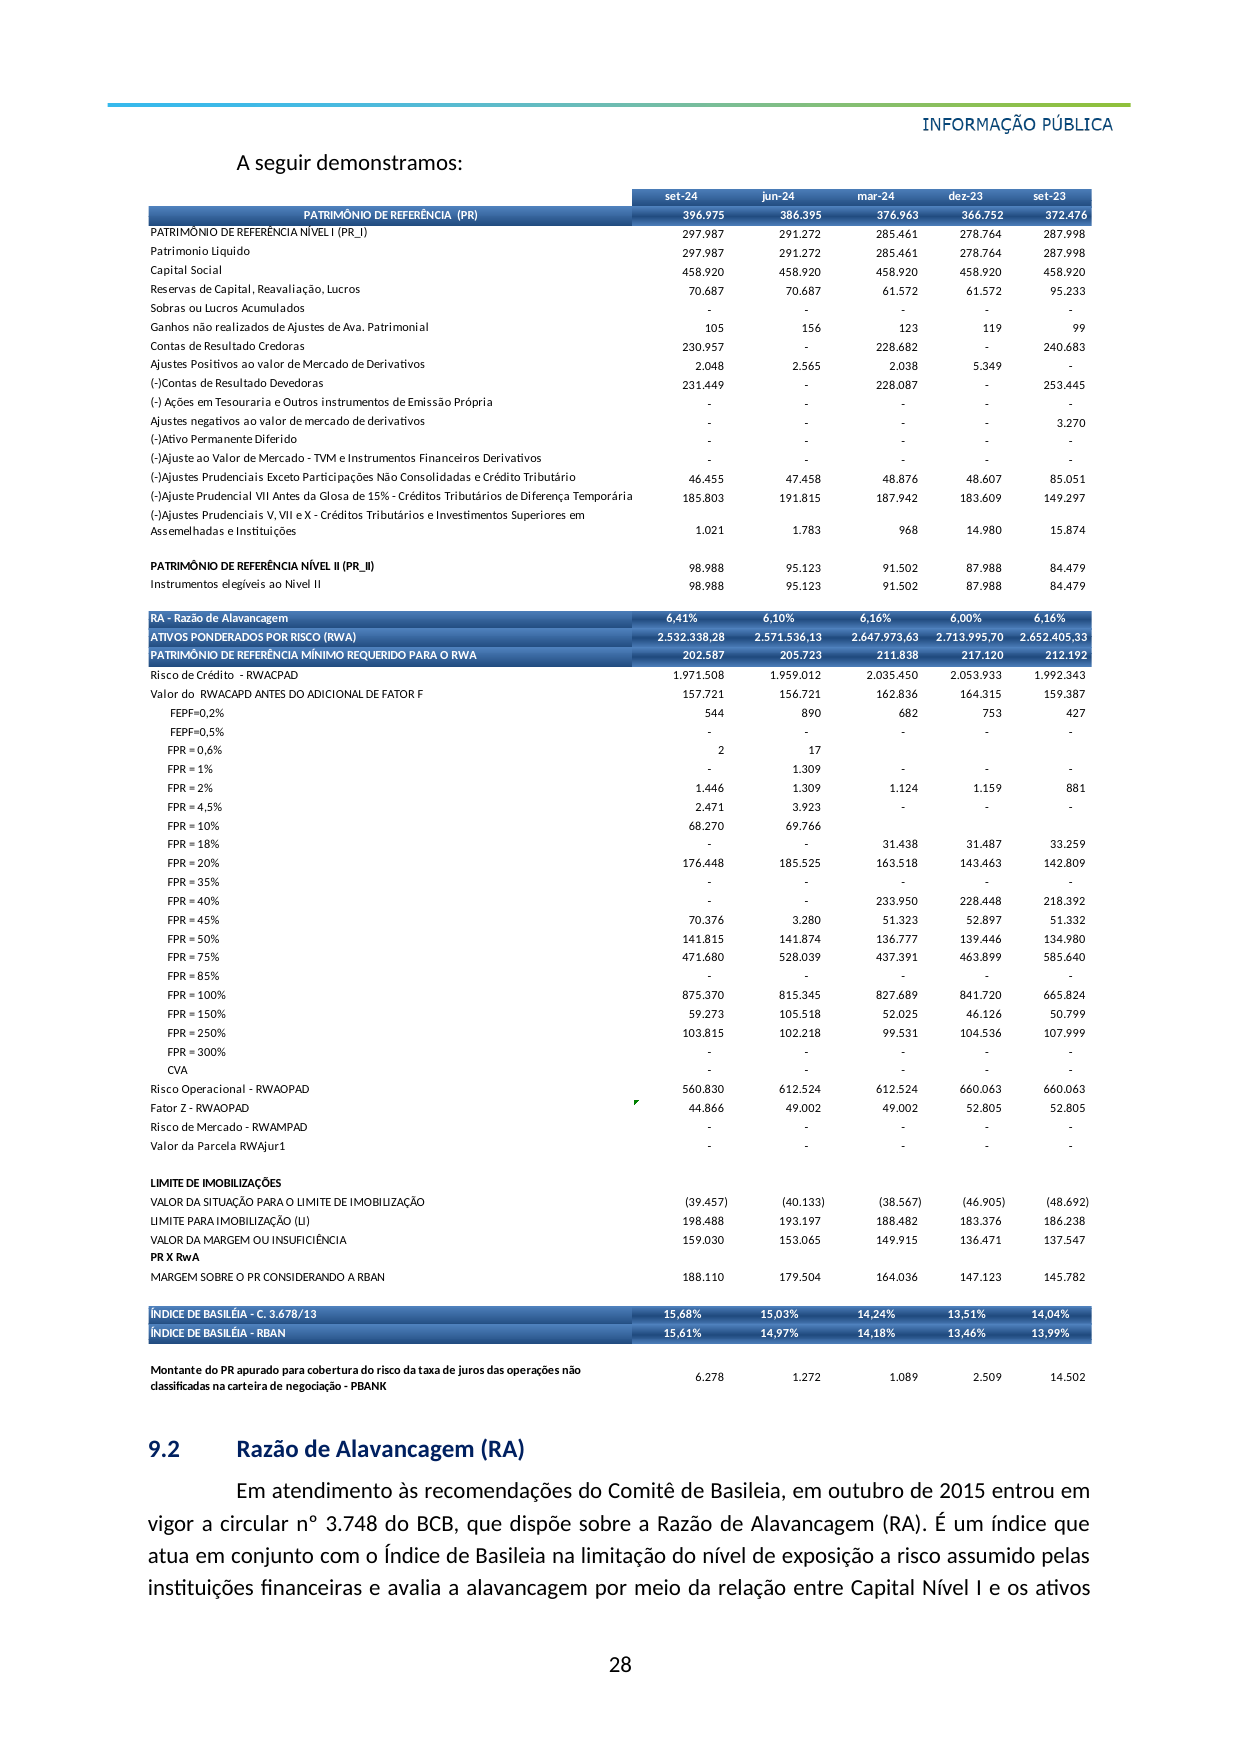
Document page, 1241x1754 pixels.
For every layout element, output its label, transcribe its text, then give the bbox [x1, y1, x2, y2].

picture [107, 103, 1131, 144]
text A seguir demonstramos: [148, 148, 1092, 176]
list Razão de Alavancagem (RA) [148, 1433, 1092, 1464]
